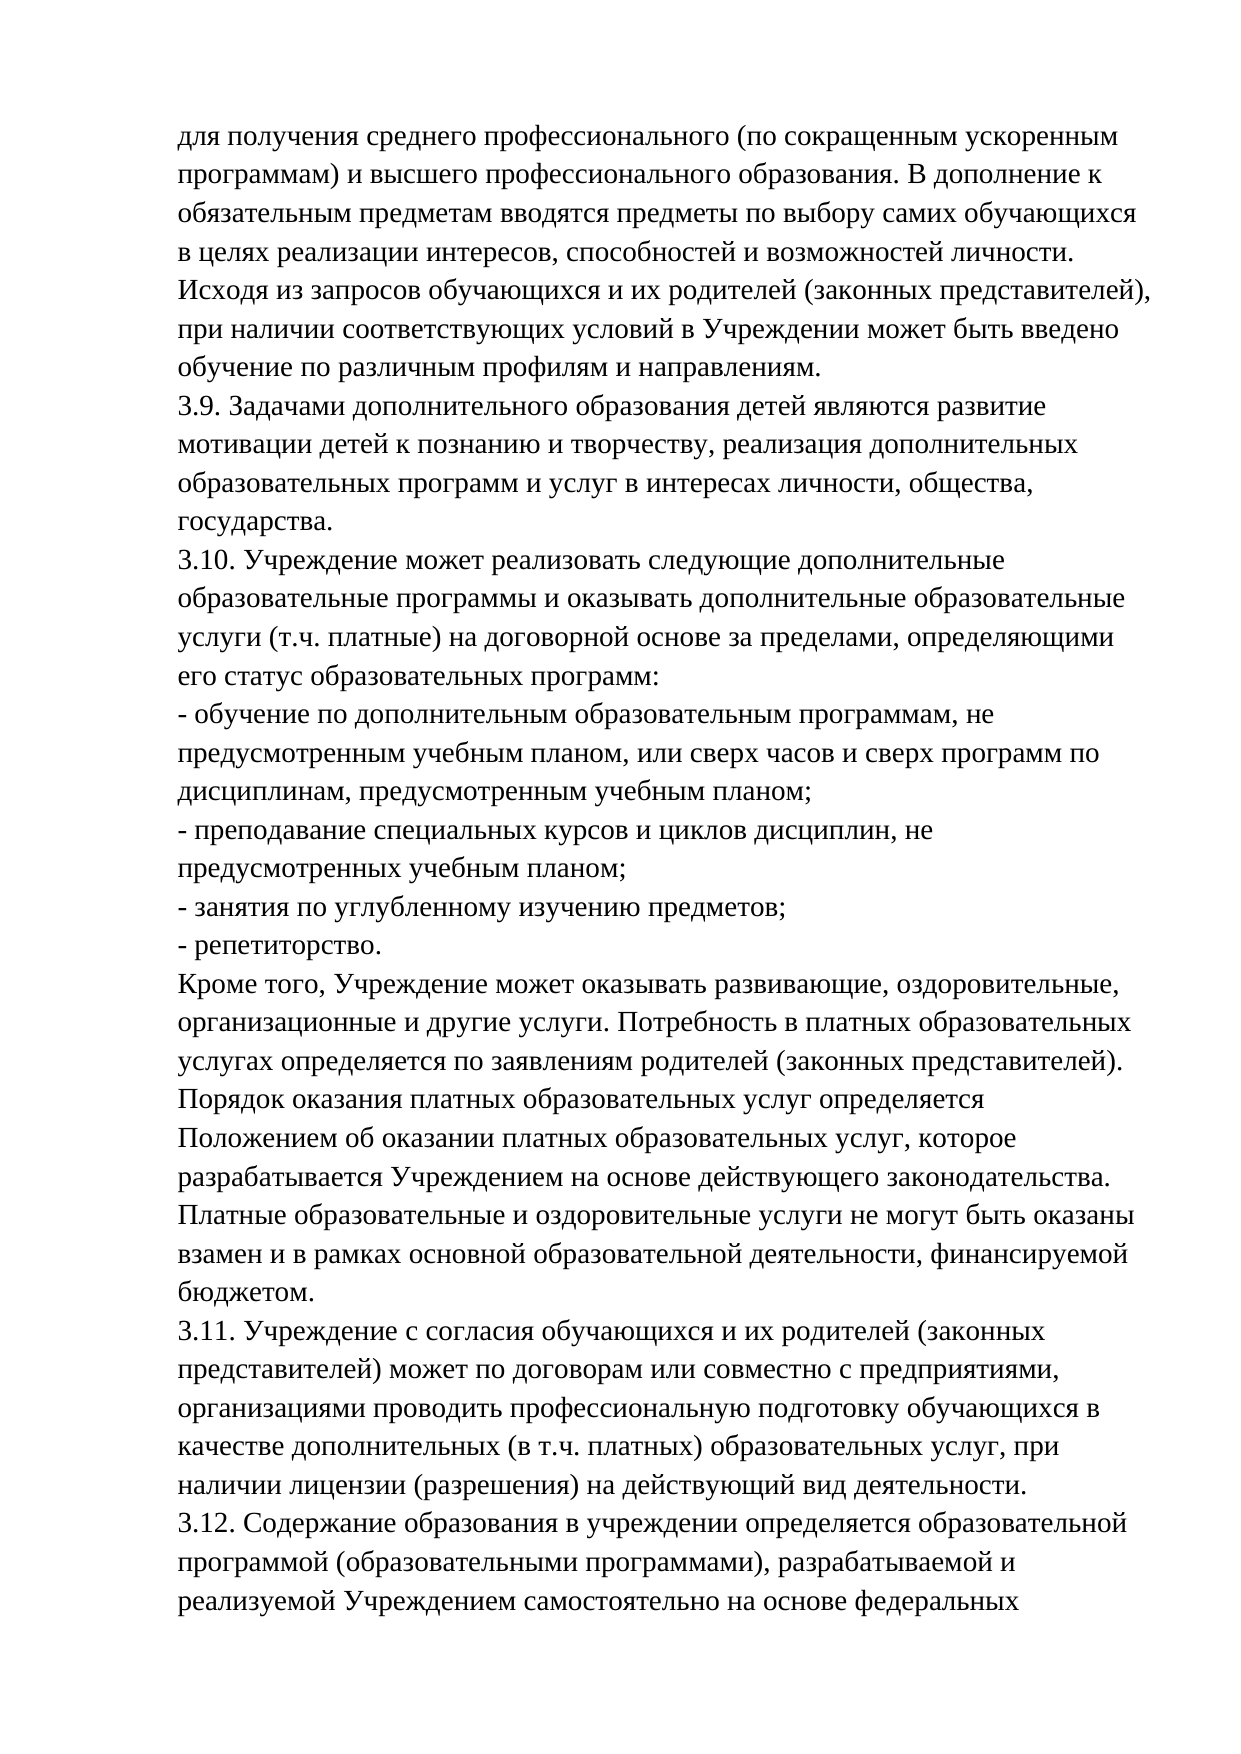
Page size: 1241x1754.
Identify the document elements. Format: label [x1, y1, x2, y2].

text [177, 118, 1152, 1616]
